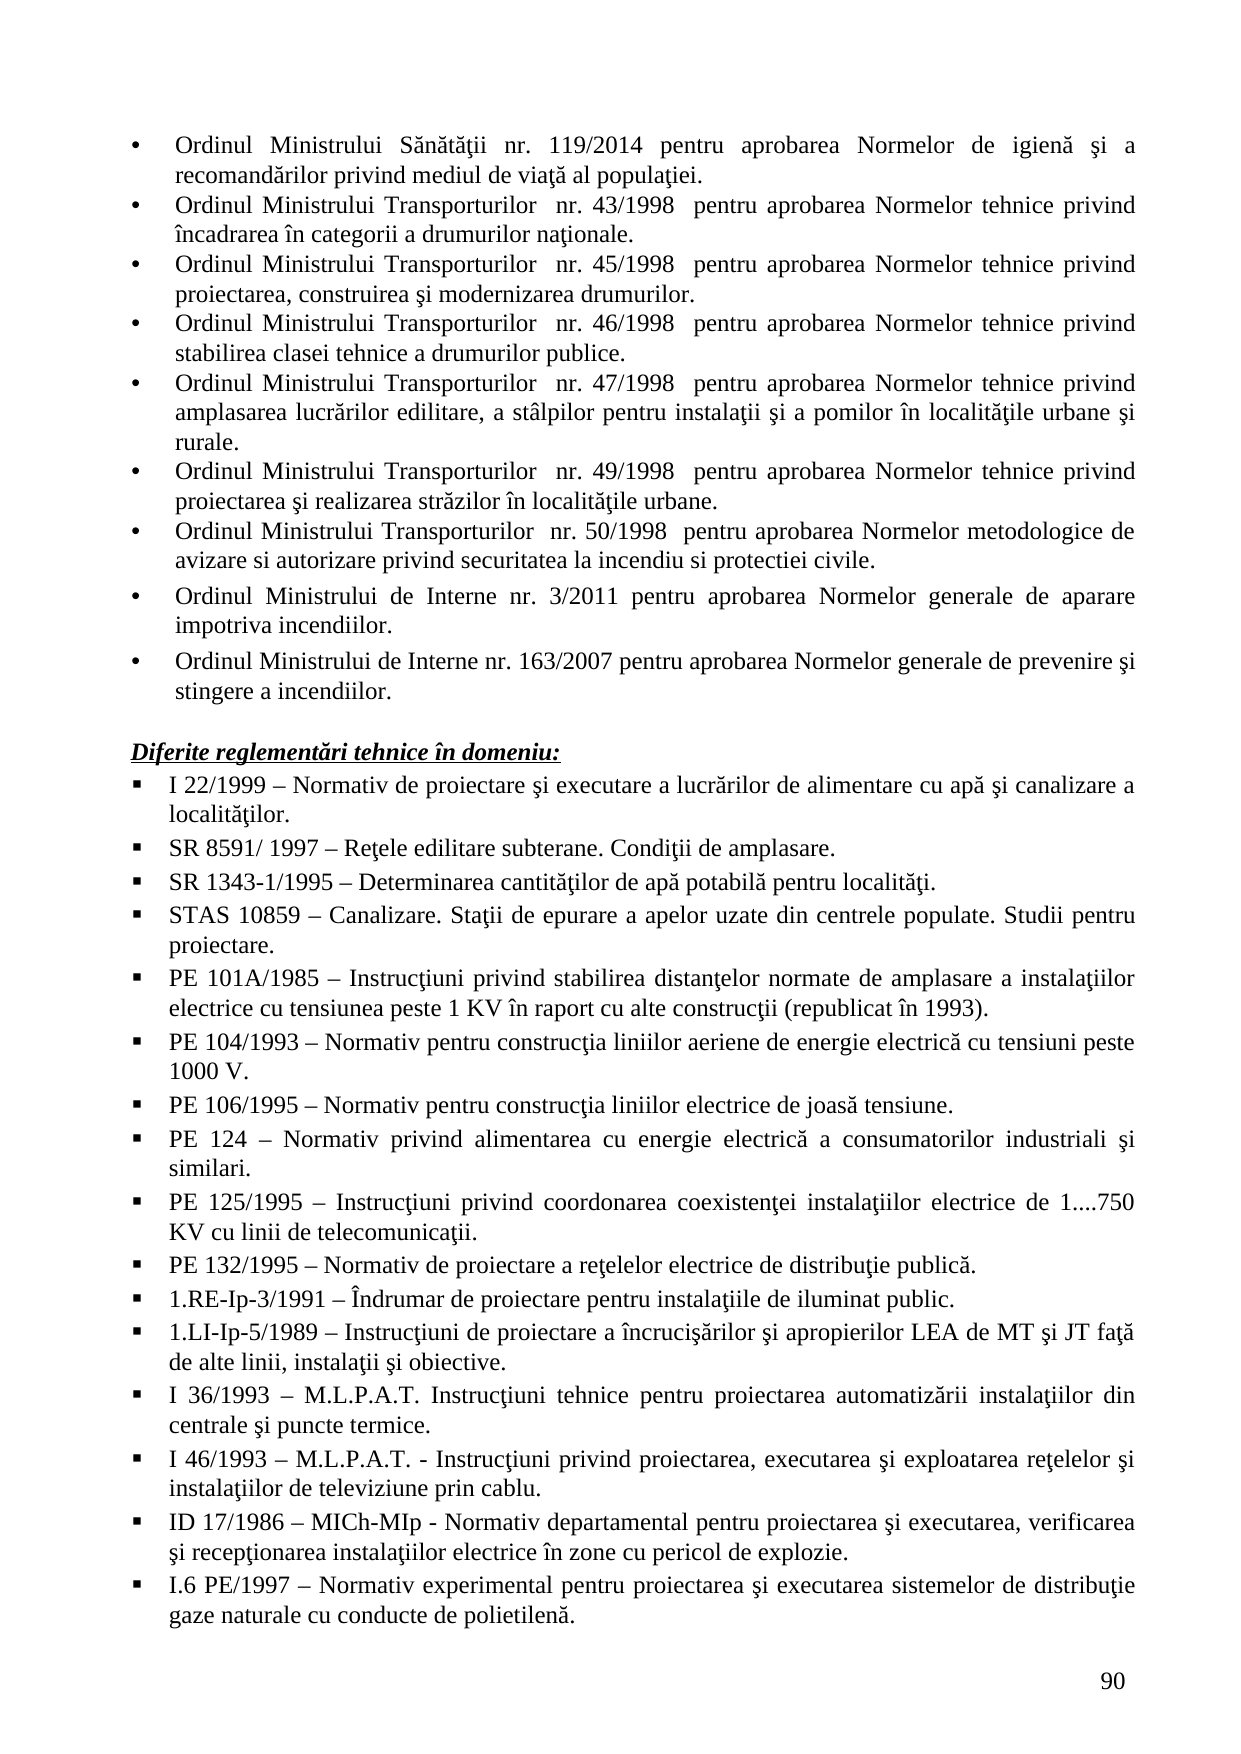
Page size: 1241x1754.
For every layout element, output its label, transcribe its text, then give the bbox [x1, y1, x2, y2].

list PE 104/1993 – Normativ pentru construcţia liniilor aeriene de energie electrică cu tensiuni peste 1000 V. [131, 1027, 1136, 1085]
list Ordinul Ministrului Transporturilor nr. 43/1998 pentru aprobarea Normelor tehnice privind încadrarea în categorii a drumurilor naţionale. [131, 190, 1136, 248]
list PE 125/1995 – Instrucţiuni privind coordonarea coexistenţei instalaţiilor electrice de 1....750 KV cu linii de telecomunicaţii. [131, 1187, 1136, 1245]
list I.6 PE/1997 – Normativ experimental pentru proiectarea şi executarea sistemelor de distribuţie gaze naturale cu conducte de polietilenă. [131, 1571, 1136, 1629]
list 1.RE-Ip-3/1991 – Îndrumar de proiectare pentru instalaţiile de iluminat public. [131, 1284, 1136, 1312]
list I 46/1993 – M.L.P.A.T. - Instrucţiuni privind proiectarea, executarea şi exploatarea reţelelor şi instalaţiilor de televiziune prin cablu. [131, 1444, 1136, 1502]
list SR 1343-1/1995 – Determinarea cantităţilor de apă potabilă pentru localităţi. [131, 867, 1136, 896]
list Ordinul Ministrului Transporturilor nr. 46/1998 pentru aprobarea Normelor tehnice privind stabilirea clasei tehnice a drumurilor publice. [131, 308, 1136, 367]
text Diferite reglementări tehnice în domeniu: [130, 737, 1138, 765]
list PE 124 – Normativ privind alimentarea cu energie electrică a consumatorilor industriali şi similari. [131, 1124, 1136, 1182]
list Ordinul Ministrului de Interne nr. 3/2011 pentru aprobarea Normelor generale de aparare impotriva incendiilor. [131, 581, 1136, 639]
list I 36/1993 – M.L.P.A.T. Instrucţiuni tehnice pentru proiectarea automatizării instalaţiilor din centrale şi puncte termice. [131, 1381, 1136, 1439]
list Ordinul Ministrului Transporturilor nr. 45/1998 pentru aprobarea Normelor tehnice privind proiectarea, construirea şi modernizarea drumurilor. [131, 249, 1136, 307]
list Ordinul Ministrului Sănătăţii nr. 119/2014 pentru aprobarea Normelor de igienă şi a recomandărilor privind mediul de viaţă al populaţiei. [131, 130, 1136, 189]
list PE 132/1995 – Normativ de proiectare a reţelelor electrice de distribuţie publică. [131, 1250, 1136, 1279]
list Ordinul Ministrului de Interne nr. 163/2007 pentru aprobarea Normelor generale de prevenire şi stingere a incendiilor. [131, 646, 1136, 705]
list I 22/1999 – Normativ de proiectare şi executare a lucrărilor de alimentare cu apă şi canalizare a localităţilor. [131, 770, 1136, 828]
list Ordinul Ministrului Transporturilor nr. 49/1998 pentru aprobarea Normelor tehnice privind proiectarea şi realizarea străzilor în localităţile urbane. [131, 456, 1136, 515]
list STAS 10859 – Canalizare. Staţii de epurare a apelor uzate din centrele populate. Studii pentru proiectare. [131, 900, 1136, 958]
list PE 106/1995 – Normativ pentru construcţia liniilor electrice de joasă tensiune. [131, 1090, 1136, 1119]
list PE 101A/1985 – Instrucţiuni privind stabilirea distanţelor normate de amplasare a instalaţiilor electrice cu tensiunea peste 1 KV în raport cu alte construcţii (republicat în 1993). [131, 963, 1136, 1022]
list Ordinul Ministrului Transporturilor nr. 47/1998 pentru aprobarea Normelor tehnice privind amplasarea lucrărilor edilitare, a stâlpilor pentru instalaţii şi a pomilor în localităţile urbane şi rurale. [131, 367, 1136, 456]
list Ordinul Ministrului Transporturilor nr. 50/1998 pentru aprobarea Normelor metodologice de avizare si autorizare privind securitatea la incendiu si protectiei civile. [131, 516, 1136, 574]
list 1.LI-Ip-5/1989 – Instrucţiuni de proiectare a încrucişărilor şi apropierilor LEA de MT şi JT faţă de alte linii, instalaţii şi obiective. [131, 1317, 1136, 1376]
list ID 17/1986 – MICh-MIp - Normativ departamental pentru proiectarea şi executarea, verificarea şi recepţionarea instalaţiilor electrice în zone cu pericol de explozie. [131, 1507, 1136, 1566]
list SR 8591/ 1997 – Reţele edilitare subterane. Condiţii de amplasare. [131, 833, 1136, 862]
